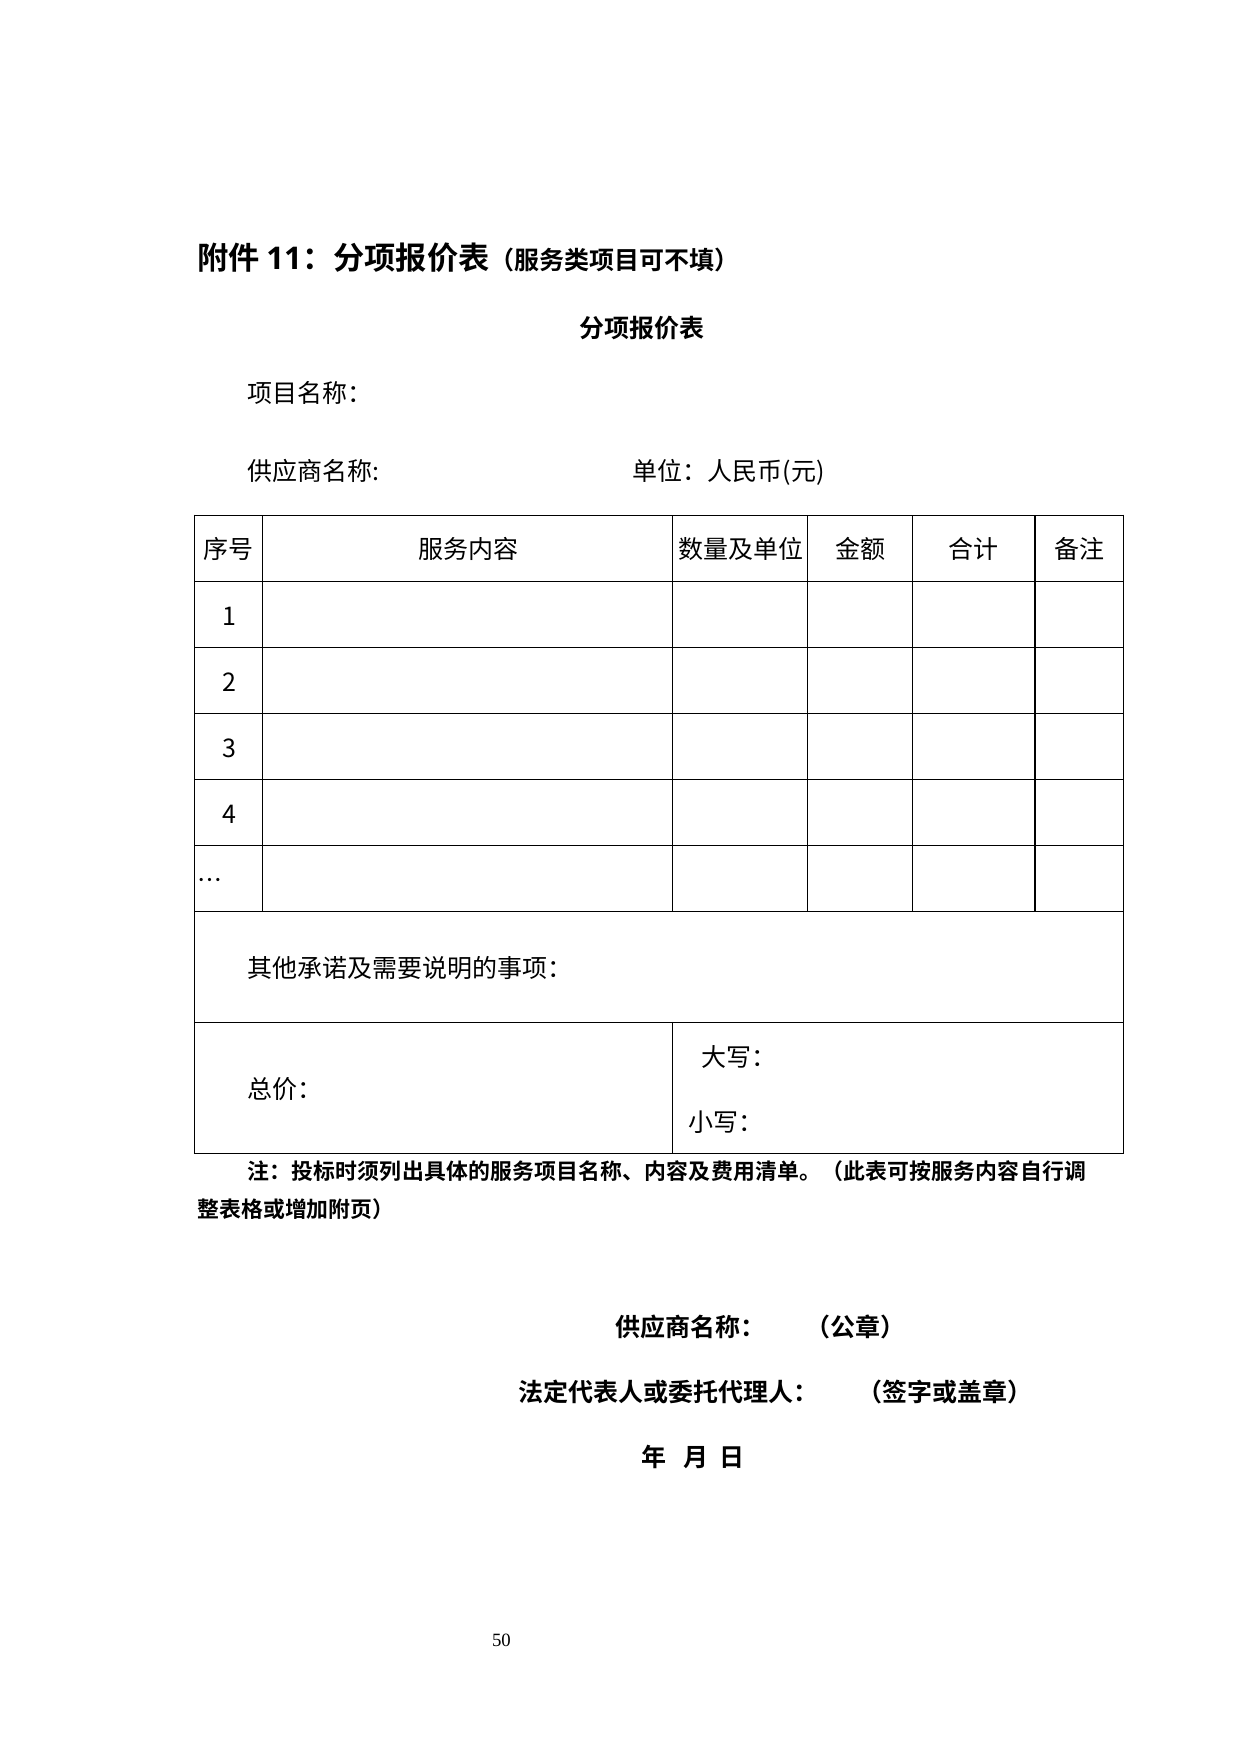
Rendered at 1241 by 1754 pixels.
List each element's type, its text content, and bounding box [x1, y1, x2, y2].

table_cell [808, 582, 912, 647]
text 供应商名称： （公章） [197, 1293, 1087, 1358]
text 注：投标时须列出具体的服务项目名称、内容及费用清单。（此表可按服务内容自行调整表格或增加附页） [197, 1154, 1087, 1224]
table_header 服务内容 [263, 516, 672, 581]
table_cell 其他承诺及需要说明的事项： [195, 912, 1123, 1022]
table_cell [913, 846, 1034, 911]
table_cell 4 [195, 780, 262, 845]
table_cell [913, 648, 1034, 713]
table_cell [673, 582, 807, 647]
text 年 月 日 [197, 1423, 1087, 1488]
table_header 序号 [195, 516, 262, 581]
table_header 备注 [1036, 516, 1123, 581]
text 附件11：分项报价表（服务类项目可不填） [197, 233, 1087, 278]
table_cell [913, 582, 1034, 647]
table_header 金额 [808, 516, 912, 581]
table_cell [263, 714, 672, 779]
table_cell [808, 846, 912, 911]
table_header 数量及单位 [673, 516, 807, 581]
table_cell [913, 780, 1034, 845]
table_cell [673, 714, 807, 779]
table_cell 大写： 小写： [673, 1023, 1123, 1153]
table_cell [808, 780, 912, 845]
table_cell [808, 648, 912, 713]
table_cell [263, 648, 672, 713]
table_cell [263, 846, 672, 911]
table_cell [263, 582, 672, 647]
table_cell [913, 714, 1034, 779]
table_cell [1036, 582, 1123, 647]
table_header 合计 [913, 516, 1034, 581]
table_cell … [195, 846, 262, 911]
table_cell [263, 780, 672, 845]
text 项目名称： [197, 359, 1087, 424]
text 分项报价表 [197, 294, 1087, 359]
table_cell [808, 714, 912, 779]
text 法定代表人或委托代理人： （签字或盖章） [197, 1358, 1087, 1423]
table_cell [1036, 846, 1123, 911]
table_cell [673, 648, 807, 713]
table_cell 2 [195, 648, 262, 713]
text 供应商名称: 单位：人民币(元) [197, 437, 1087, 502]
table_cell [673, 780, 807, 845]
table_cell [1036, 714, 1123, 779]
table_cell [673, 846, 807, 911]
table_cell [1036, 648, 1123, 713]
table_cell [1036, 780, 1123, 845]
table_cell 1 [195, 582, 262, 647]
table_cell 总价： [195, 1023, 672, 1153]
table_cell 3 [195, 714, 262, 779]
